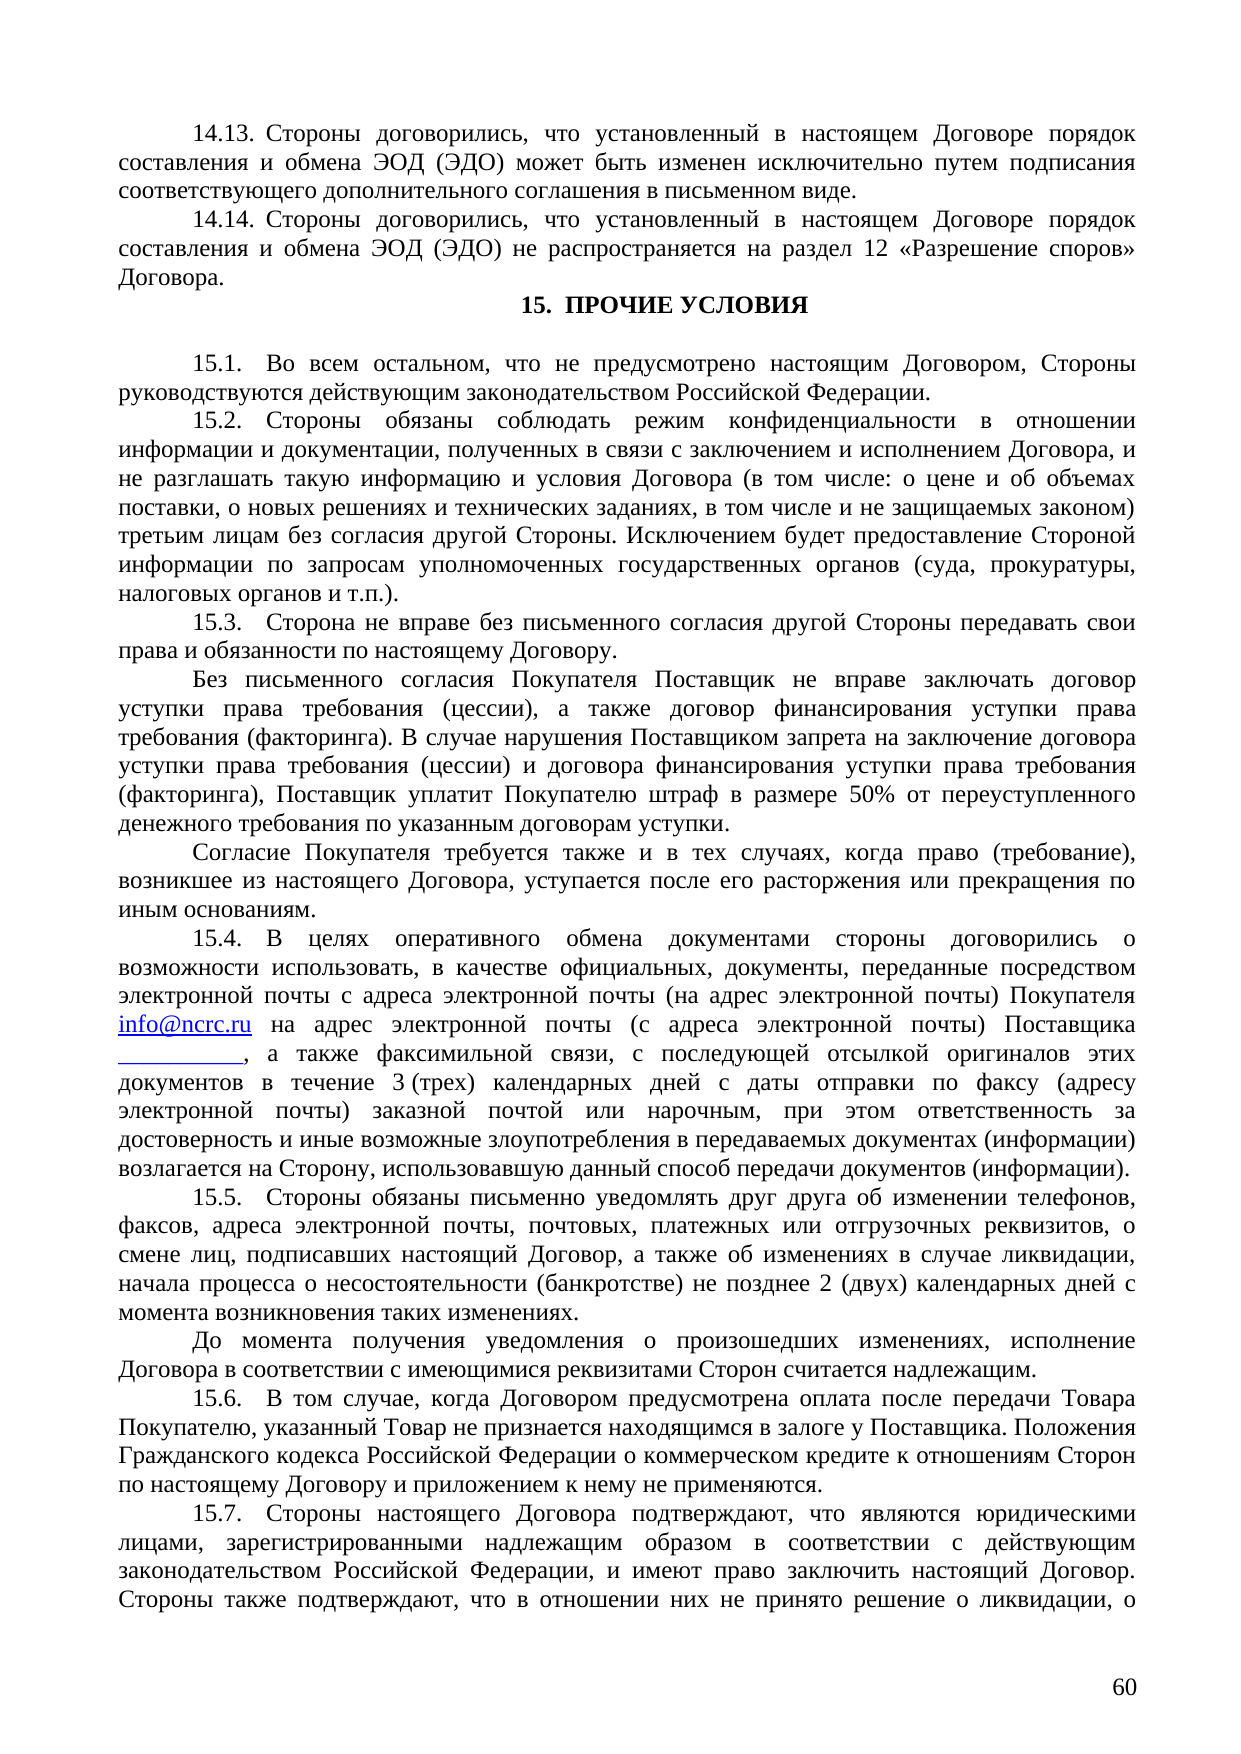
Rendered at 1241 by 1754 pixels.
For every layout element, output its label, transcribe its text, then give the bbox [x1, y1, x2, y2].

list ПРОЧИЕ УСЛОВИЯ [118, 291, 1137, 319]
list Сторона не вправе без письменного согласия другой Стороны передавать свои права и обязанности по настоящему Договору. [118, 607, 1137, 664]
list Стороны обязаны письменно уведомлять друг друга об изменении телефонов, факсов, адреса электронной почты, почтовых, платежных или отгрузочных реквизитов, о смене лиц, подписавших настоящий Договор, а также об изменениях в случае ликвидации, начала процесса о несостоятельности (банкротстве) не позднее 2 (двух) календарных дней с момента возникновения таких изменениях. [118, 1182, 1137, 1326]
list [118, 1498, 1137, 1613]
list Стороны обязаны соблюдать режим конфиденциальности в отношении информации и документации, полученных в связи с заключением и исполнением Договора, и не разглашать такую информацию и условия Договора (в том числе: о цене и об объемах поставки, о новых решениях и технических заданиях, в том числе и не защищаемых законом) третьим лицам без согласия другой Стороны. Исключением будет предоставление Стороной информации по запросам уполномоченных государственных органов (суда, прокуратуры, налоговых органов и т.п.). [118, 406, 1137, 607]
list Стороны договорились, что установленный в настоящем Договоре порядок составления и обмена ЭОД (ЭДО) может быть изменен исключительно путем подписания соответствующего дополнительного соглашения в письменном виде. [118, 118, 1137, 204]
text Без письменного согласия Покупателя Поставщик не вправе заключать договор уступки права требования (цессии), а также договор финансирования уступки права требования (факторинга). В случае нарушения Поставщиком запрета на заключение договора уступки права требования (цессии) и договора финансирования уступки права требования (факторинга), Поставщик уплатит Покупателю штраф в размере 50% от переуступленного денежного требования по указанным договорам уступки. [118, 664, 1137, 837]
list Стороны договорились, что установленный в настоящем Договоре порядок составления и обмена ЭОД (ЭДО) не распространяется на раздел 12 «Разрешение споров» Договора. [118, 204, 1137, 291]
list В том случае, когда Договором предусмотрена оплата после передачи Товара Покупателю, указанный Товар не признается находящимся в залоге у Поставщика. Положения Гражданского кодекса Российской Федерации о коммерческом кредите к отношениям Сторон по настоящему Договору и приложением к нему не применяются. [118, 1383, 1137, 1498]
list В целях оперативного обмена документами стороны договорились о возможности использовать, в качестве официальных, документы, переданные посредством электронной почты с адреса электронной почты (на адрес электронной почты) Покупателя info@ncrc.ru на адрес электронной почты (с адреса электронной почты) Поставщика __________, а также факсимильной связи, с последующей отсылкой оригиналов этих документов в течение 3 (трех) календарных дней с даты отправки по факсу (адресу электронной почты) заказной почтой или нарочным, при этом ответственность за достоверность и иные возможные злоупотребления в передаваемых документах (информации) возлагается на Сторону, использовавшую данный способ передачи документов (информации). [118, 923, 1137, 1182]
list Во всем остальном, что не предусмотрено настоящим Договором, Стороны руководствуются действующим законодательством Российской Федерации. [118, 348, 1137, 406]
text Согласие Покупателя требуется также и в тех случаях, когда право (требование), возникшее из настоящего Договора, уступается после его расторжения или прекращения по иным основаниям. [118, 837, 1137, 923]
text До момента получения уведомления о произошедших изменениях, исполнение Договора в соответствии с имеющимися реквизитами Сторон считается надлежащим. [118, 1326, 1137, 1383]
